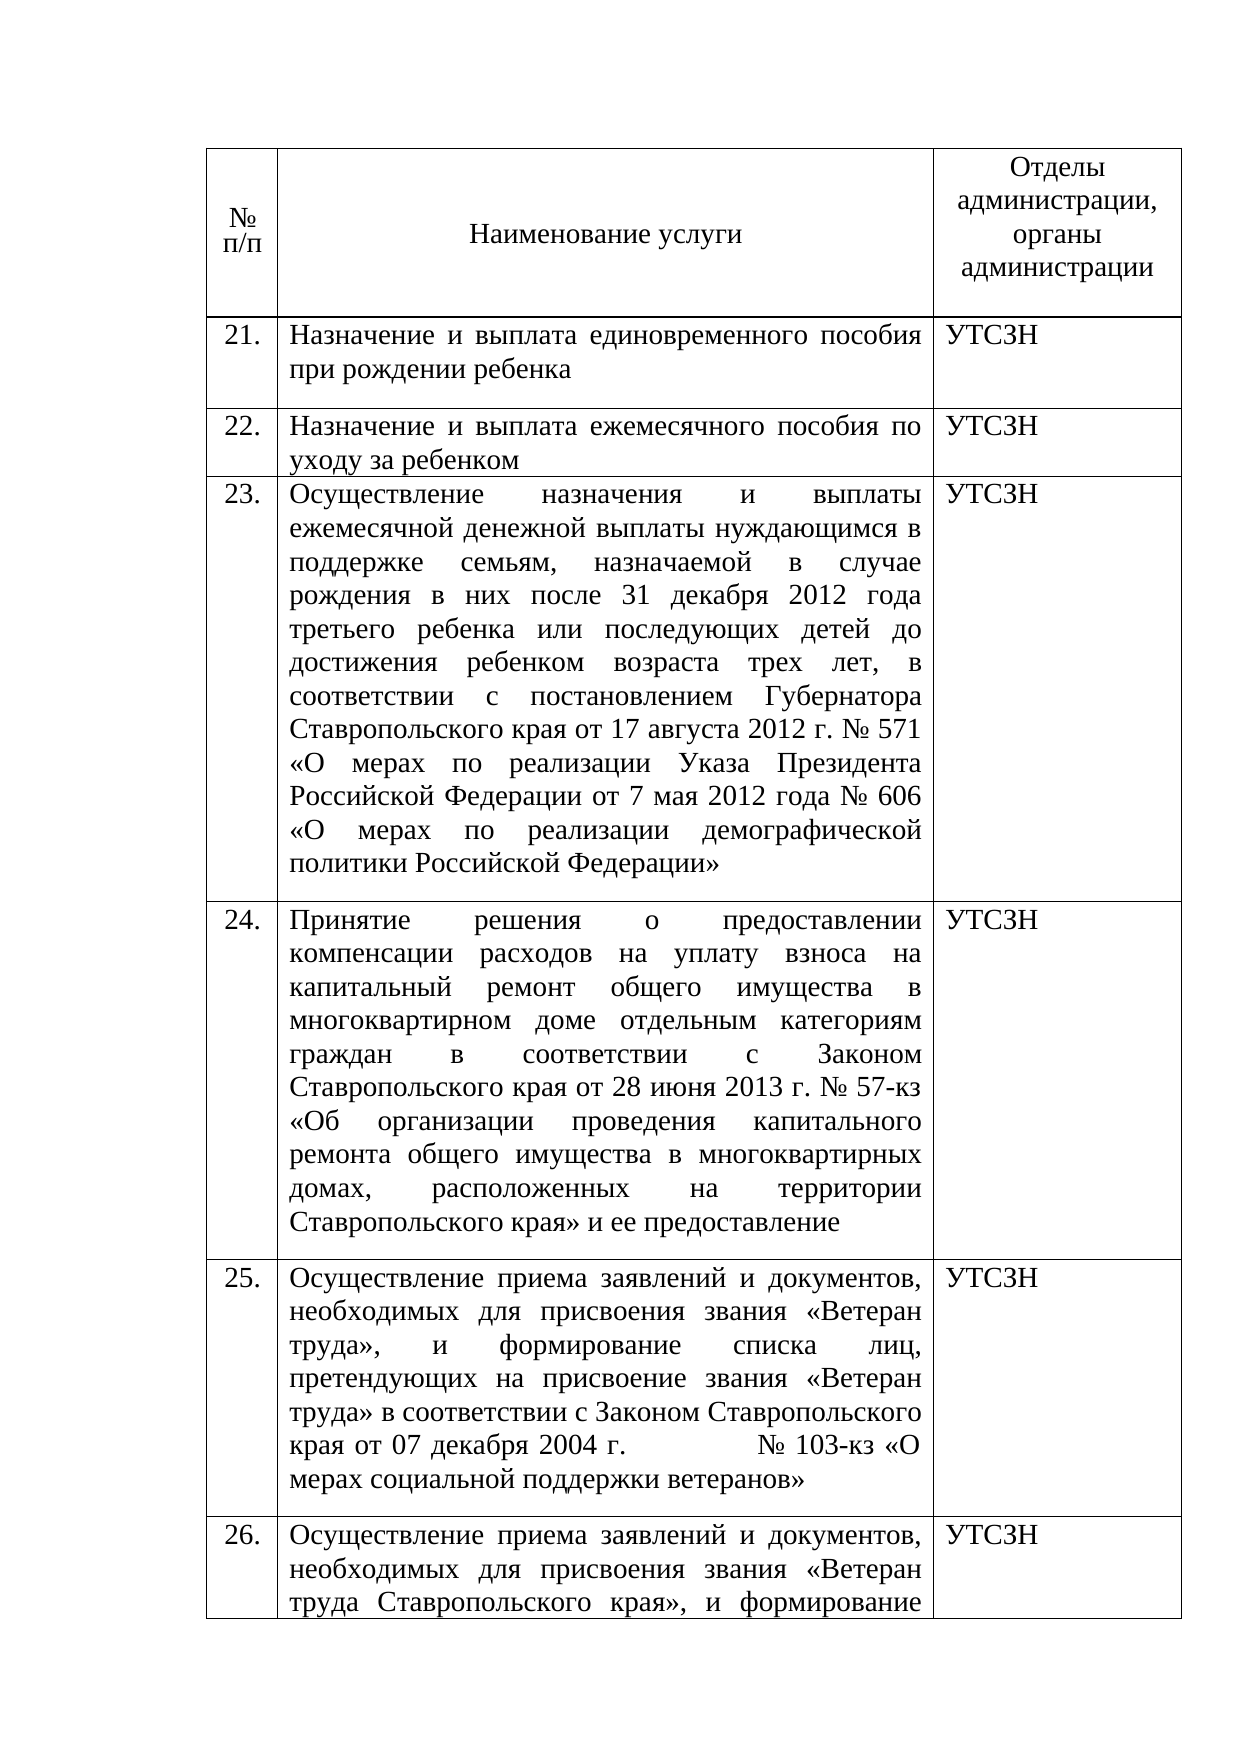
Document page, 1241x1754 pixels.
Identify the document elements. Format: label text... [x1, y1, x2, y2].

table_cell Назначение и выплата ежемесячного пособия по уходу за ребенком [278, 409, 933, 476]
table_header Наименование услуги [278, 149, 933, 316]
table_cell УТСЗН [934, 1517, 1181, 1618]
table_cell УТСЗН [934, 318, 1181, 407]
table_cell УТСЗН [934, 1260, 1181, 1516]
table_cell 21. [207, 318, 277, 407]
table_cell 26. [207, 1517, 277, 1618]
table_cell 24. [207, 902, 277, 1259]
table_cell Принятие решения о предоставлении компенсации расходов на уплату взноса на капитальный ремонт общего имущества в многоквартирном доме отдельным категориям граждан в соответствии с Законом Ставропольского края от 28 июня 2013 г. № 57-кз «Об организации проведения капитального ремонта общего имущества в многоквартирных домах, расположенных на территории Ставропольского края» и ее предоставление [278, 902, 933, 1259]
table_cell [278, 1517, 933, 1618]
table_cell УТСЗН [934, 902, 1181, 1259]
table_cell Осуществление назначения и выплаты ежемесячной денежной выплаты нуждающимся в поддержке семьям, назначаемой в случае рождения в них после 31 декабря 2012 года третьего ребенка или последующих детей до достижения ребенком возраста трех лет, в соответствии с постановлением Губернатора Ставропольского края от 17 августа 2012 г. № 571 «О мерах по реализации Указа Президента Российской Федерации от 7 мая 2012 года № 606 «О мерах по реализации демографической политики Российской Федерации» [278, 477, 933, 901]
table_cell УТСЗН [934, 477, 1181, 901]
table_cell Назначение и выплата единовременного пособия при рождении ребенка [278, 318, 933, 407]
table_cell 22. [207, 409, 277, 476]
table_header Отделы администрации, органы администрации [934, 149, 1181, 316]
table_cell 25. [207, 1260, 277, 1516]
table_header № п/п [207, 149, 277, 316]
table_cell УТСЗН [934, 409, 1181, 476]
table_cell 23. [207, 477, 277, 901]
table_cell Осуществление приема заявлений и документов, необходимых для присвоения звания «Ветеран труда», и формирование списка лиц, претендующих на присвоение звания «Ветеран труда» в соответствии с Законом Ставропольского края от 07 декабря 2004 г. № 103-кз «О мерах социальной поддержки ветеранов» [278, 1260, 933, 1516]
